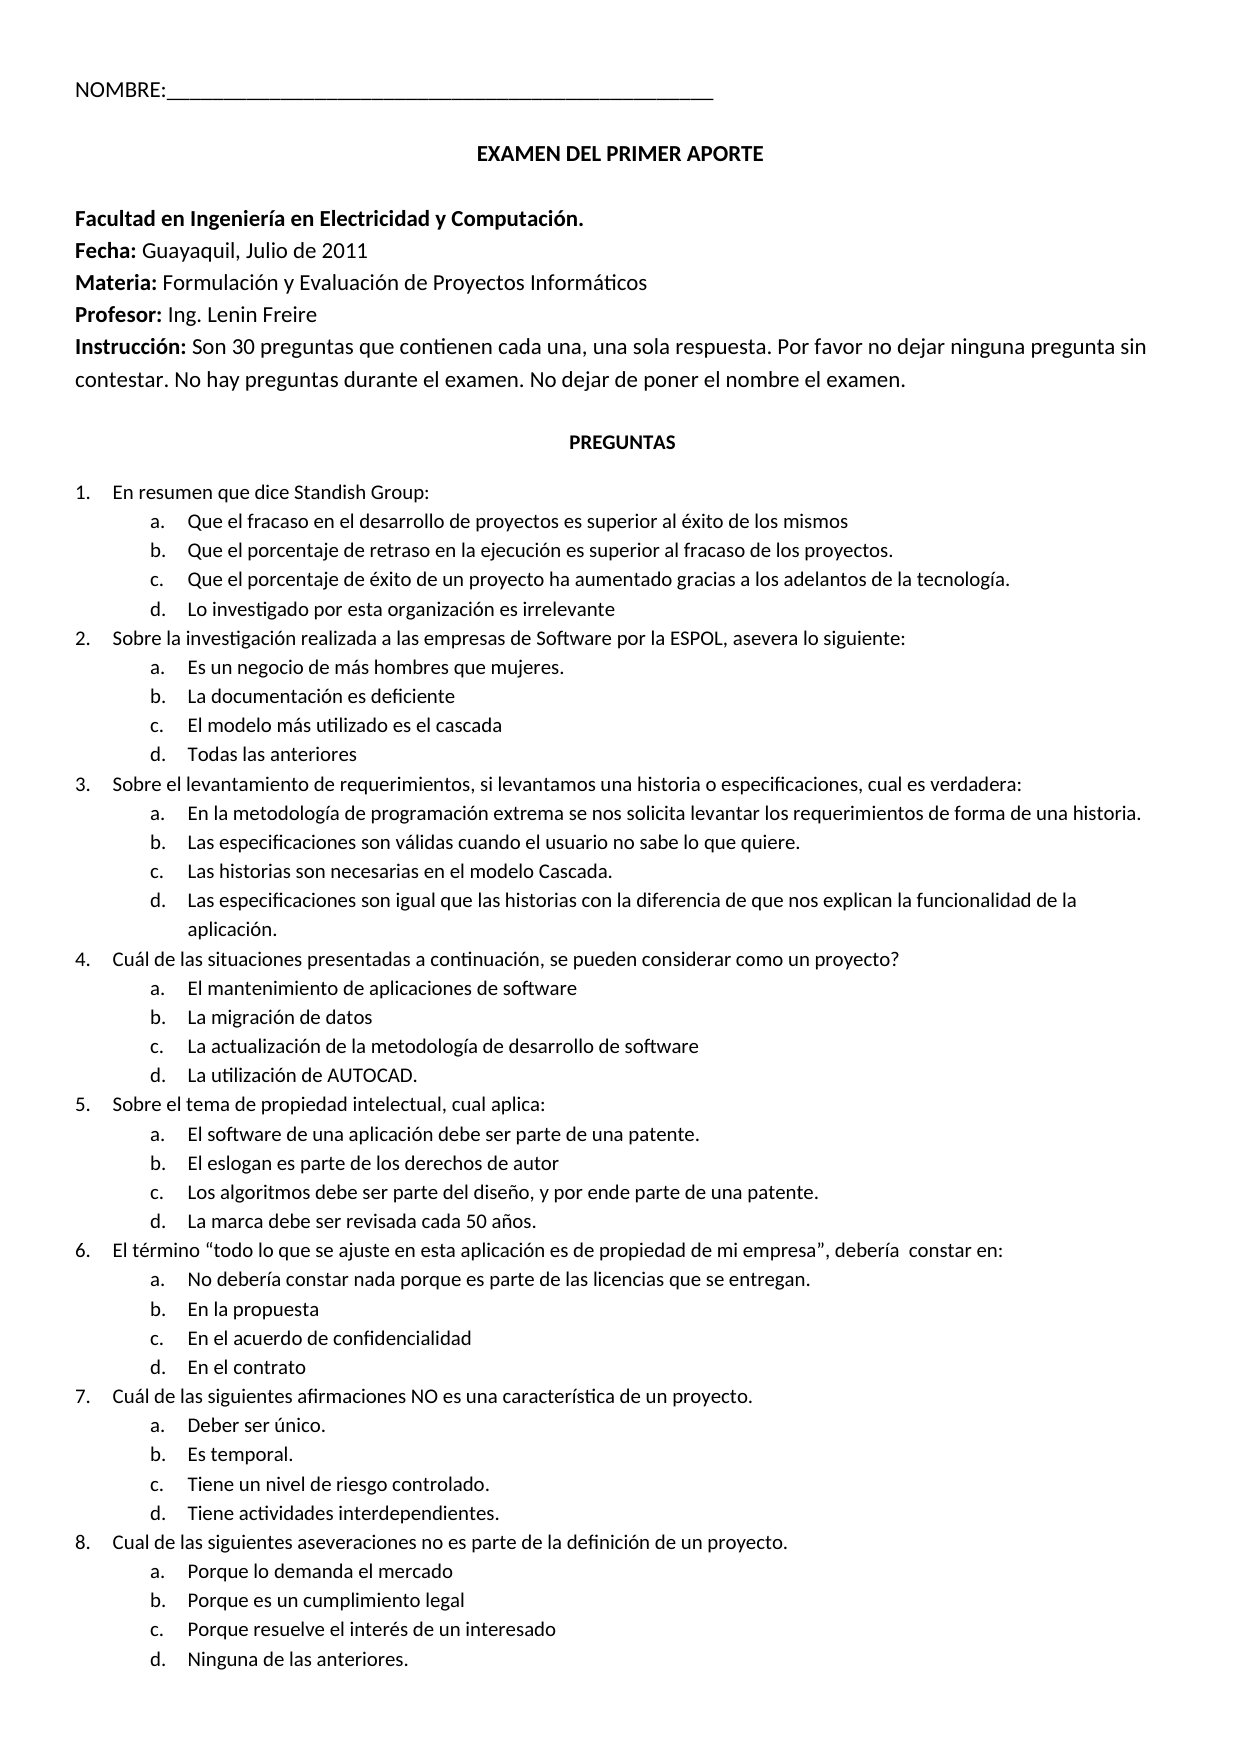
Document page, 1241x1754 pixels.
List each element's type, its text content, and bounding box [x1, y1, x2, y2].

list Sobre la investigación realizada a las empresas de Software por la ESPOL, asevera lo siguiente: [75, 625, 1165, 650]
list El término “todo lo que se ajuste en esta aplicación es de propiedad de mi empresa”, debería constar en: [75, 1237, 1165, 1263]
list En la metodología de programación extrema se nos solicita levantar los requerimientos de forma de una historia. [150, 800, 1165, 825]
text NOMBRE:________________________________________________ [75, 75, 1165, 103]
list Que el porcentaje de retraso en la ejecución es superior al fracaso de los proyectos. [150, 537, 1165, 563]
list Deber ser único. [150, 1412, 1165, 1438]
list El modelo más utilizado es el cascada [150, 712, 1165, 738]
list Ninguna de las anteriores. [150, 1646, 1165, 1671]
list En el contrato [150, 1354, 1165, 1379]
list No debería constar nada porque es parte de las licencias que se entregan. [150, 1267, 1165, 1292]
text Fecha: Guayaquil, Julio de 2011 [75, 236, 1165, 264]
list Los algoritmos debe ser parte del diseño, y por ende parte de una patente. [150, 1179, 1165, 1204]
text Materia: Formulación y Evaluación de Proyectos Informáticos [75, 268, 1165, 296]
list Porque lo demanda el mercado [150, 1558, 1165, 1584]
list En resumen que dice Standish Group: [75, 479, 1165, 504]
list La utilización de AUTOCAD. [150, 1062, 1165, 1088]
list La actualización de la metodología de desarrollo de software [150, 1033, 1165, 1059]
text Instrucción: Son 30 preguntas que contienen cada una, una sola respuesta. Por favor no dejar ninguna pregunta sin contestar. No hay preguntas durante el examen. No dejar de poner el nombre el examen. [75, 332, 1165, 393]
list Todas las anteriores [150, 742, 1165, 767]
list La migración de datos [150, 1004, 1165, 1029]
list El software de una aplicación debe ser parte de una patente. [150, 1121, 1165, 1146]
list Las especificaciones son válidas cuando el usuario no sabe lo que quiere. [150, 829, 1165, 854]
list Tiene actividades interdependientes. [150, 1500, 1165, 1525]
list Las especificaciones son igual que las historias con la diferencia de que nos explican la funcionalidad de la aplicación. [150, 887, 1165, 942]
list Las historias son necesarias en el modelo Cascada. [150, 858, 1165, 884]
text PREGUNTAS [75, 429, 1165, 454]
list Sobre el levantamiento de requerimientos, si levantamos una historia o especificaciones, cual es verdadera: [75, 771, 1165, 796]
list Tiene un nivel de riesgo controlado. [150, 1471, 1165, 1496]
text Profesor: Ing. Lenin Freire [75, 300, 1165, 328]
list La documentación es deficiente [150, 683, 1165, 709]
list Es temporal. [150, 1442, 1165, 1467]
list Que el porcentaje de éxito de un proyecto ha aumentado gracias a los adelantos de la tecnología. [150, 567, 1165, 592]
list La marca debe ser revisada cada 50 años. [150, 1208, 1165, 1234]
list Porque resuelve el interés de un interesado [150, 1617, 1165, 1642]
list Lo investigado por esta organización es irrelevante [150, 596, 1165, 621]
list Porque es un cumplimiento legal [150, 1587, 1165, 1613]
list El mantenimiento de aplicaciones de software [150, 975, 1165, 1000]
list En el acuerdo de confidencialidad [150, 1325, 1165, 1350]
text EXAMEN DEL PRIMER APORTE [75, 139, 1165, 167]
list Que el fracaso en el desarrollo de proyectos es superior al éxito de los mismos [150, 508, 1165, 534]
list Es un negocio de más hombres que mujeres. [150, 654, 1165, 679]
list Cual de las siguientes aseveraciones no es parte de la definición de un proyecto. [75, 1529, 1165, 1554]
text Facultad en Ingeniería en Electricidad y Computación. [75, 204, 1165, 232]
list Cuál de las siguientes afirmaciones NO es una característica de un proyecto. [75, 1383, 1165, 1409]
list El eslogan es parte de los derechos de autor [150, 1150, 1165, 1175]
list Cuál de las situaciones presentadas a continuación, se pueden considerar como un proyecto? [75, 946, 1165, 971]
list Sobre el tema de propiedad intelectual, cual aplica: [75, 1092, 1165, 1117]
list En la propuesta [150, 1296, 1165, 1321]
